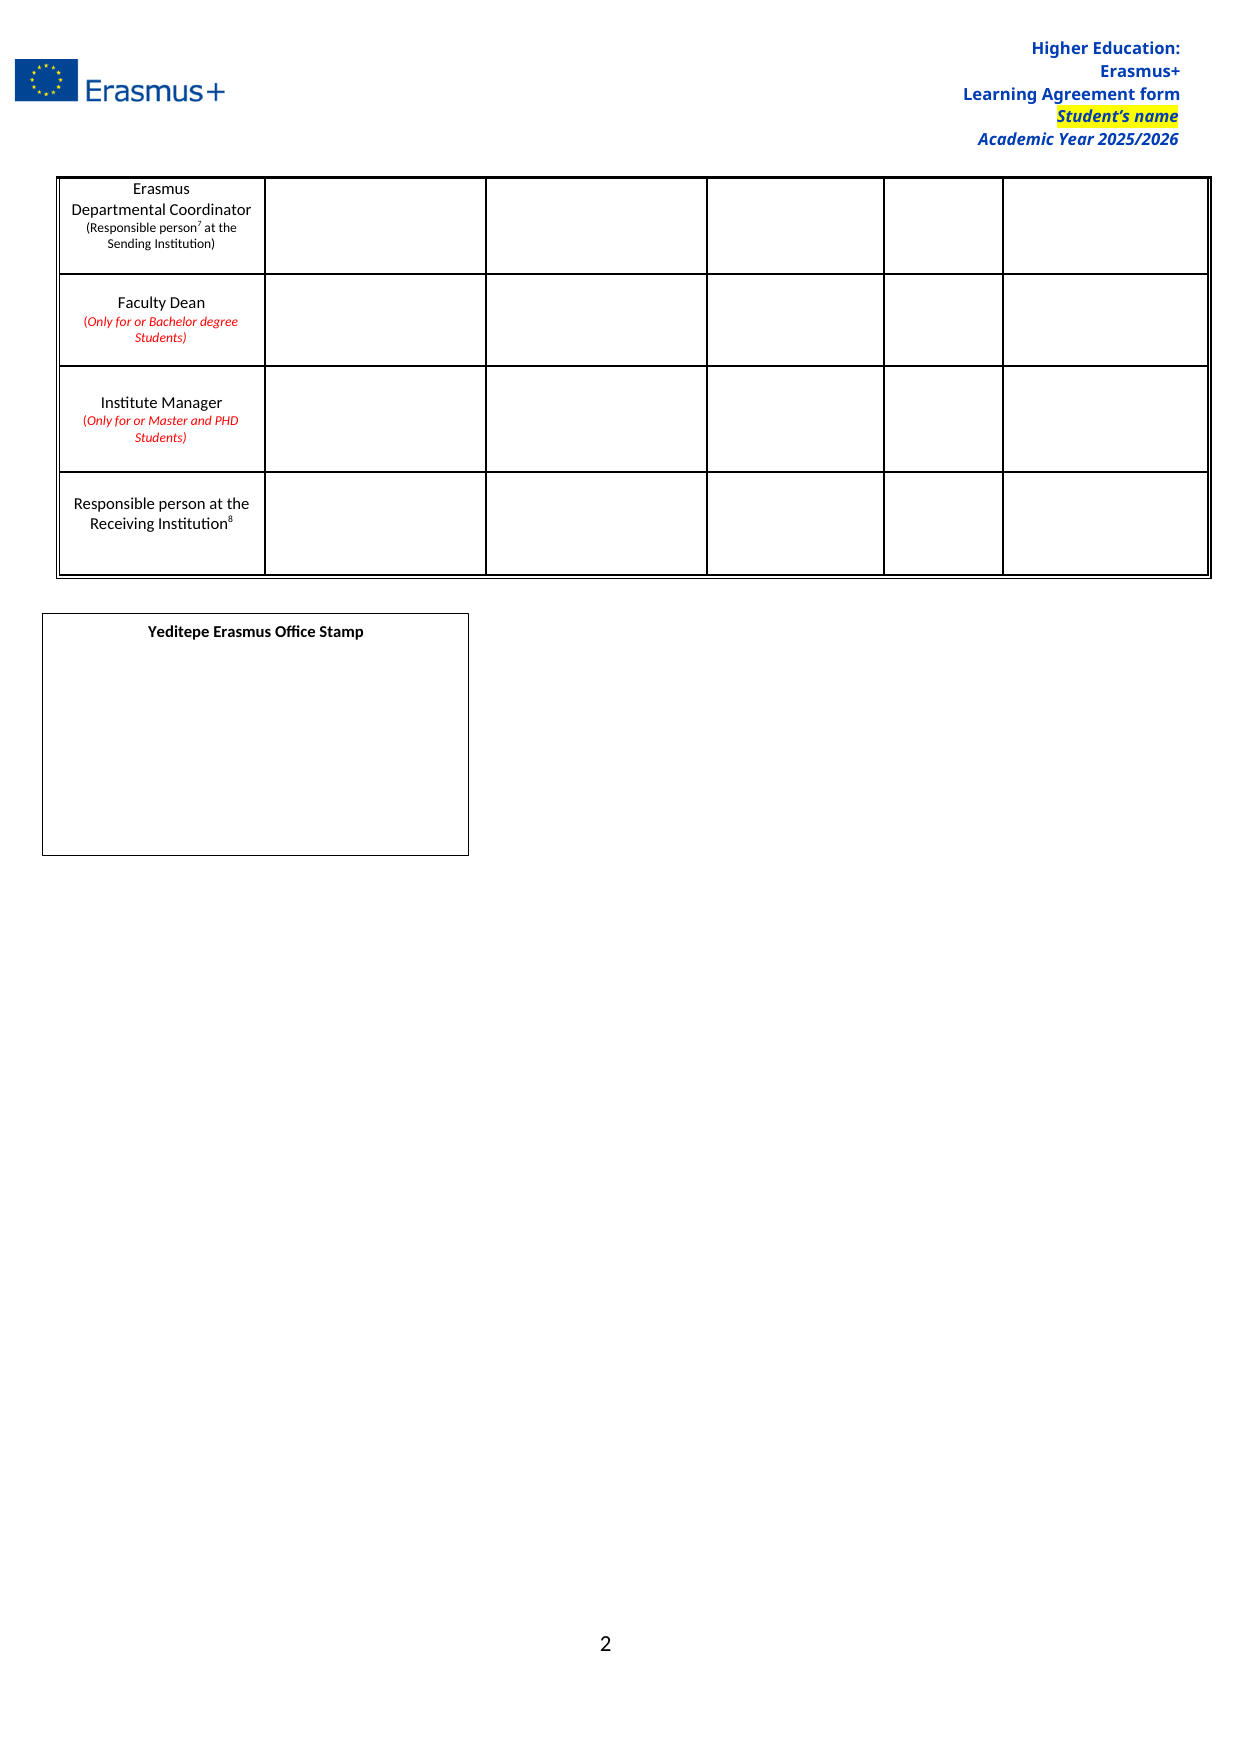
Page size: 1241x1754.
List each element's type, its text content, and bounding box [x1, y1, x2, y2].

table_cell [487, 275, 706, 364]
table_cell Erasmus Departmental Coordinator (Responsible person at the Sending Institution) [60, 179, 264, 272]
table_cell [1004, 275, 1207, 364]
table_cell [487, 179, 706, 272]
table_cell [487, 473, 706, 574]
table_cell [266, 179, 485, 272]
table_cell [1004, 367, 1207, 471]
table_cell [885, 367, 1002, 471]
table_cell [885, 473, 1002, 574]
table_cell [487, 367, 706, 471]
table_cell [266, 275, 485, 364]
table_cell [266, 473, 485, 574]
table_cell Institute Manager (Only for or Master and PHD Students) [60, 367, 264, 471]
table_cell Faculty Dean (Only for or Bachelor degree Students) [60, 275, 264, 364]
table_cell [266, 367, 485, 471]
picture [14, 59, 225, 102]
table_cell [1004, 473, 1207, 574]
table_cell [1004, 179, 1207, 272]
table_cell Responsible person at the Receiving Institution [60, 473, 264, 574]
table_cell [885, 275, 1002, 364]
table_cell [708, 275, 883, 364]
table_cell [708, 473, 883, 574]
table_cell [708, 179, 883, 272]
table_cell [885, 179, 1002, 272]
table_cell [708, 367, 883, 471]
